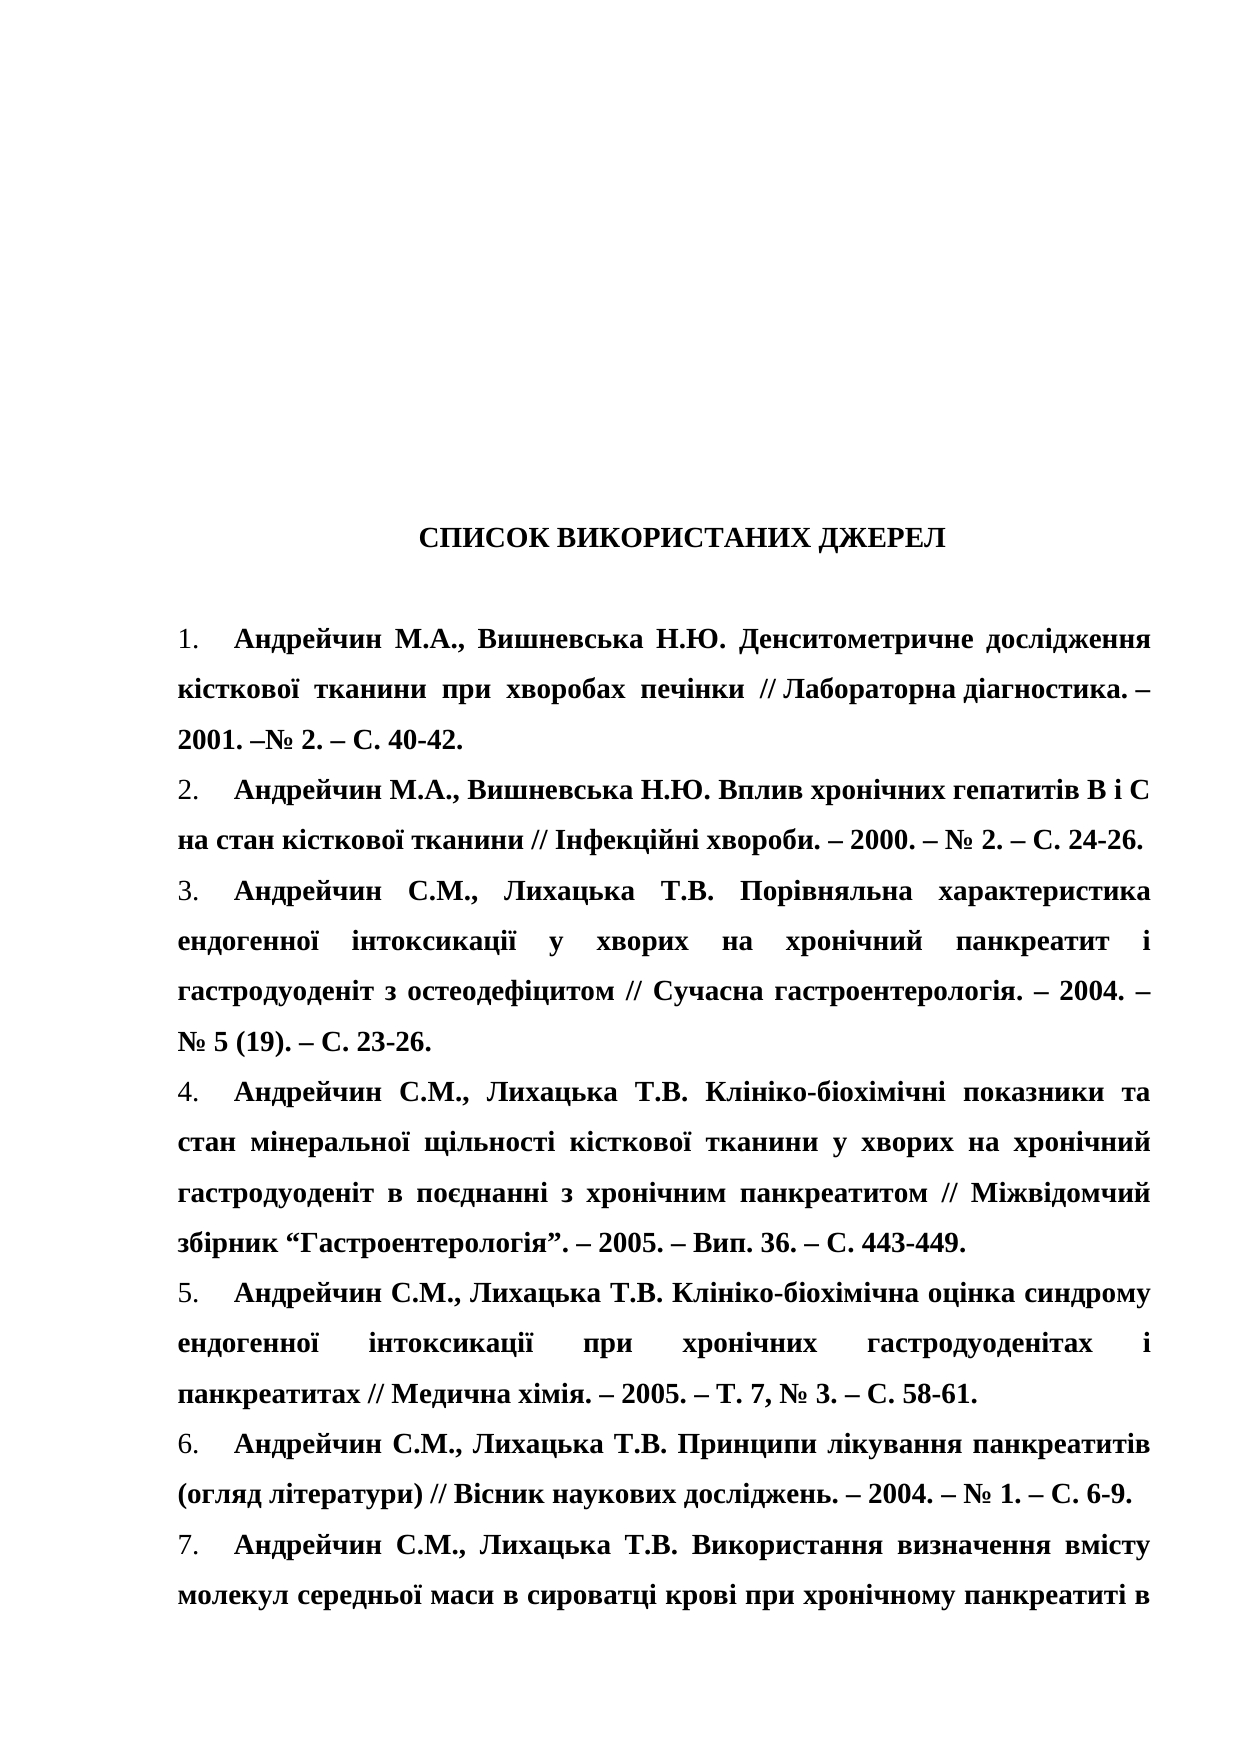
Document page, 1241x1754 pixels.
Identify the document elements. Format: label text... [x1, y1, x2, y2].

list Андрейчин С.М., Лихацька Т.В. Принципи лікування панкреатитів (огляд літератури) // Вісник наукових досліджень. – 2004. – № 1. – С. 6-9. [177, 1426, 1152, 1510]
list Aндрейчин М.А., Вишневська Н.Ю. Денситометричне дослідження кісткової тканини при хворобах печінки // Лабораторна діагностика. – 2001. –№ 2. – С. 40-42. [177, 621, 1152, 755]
list Андрейчин С.М., Лихацька Т.В. Клініко-біохімічні показники та стан мінеральної щільності кісткової тканини у хворих на хронічний гастродуоденіт в поєднанні з хронічним панкреатитом // Міжвідомчий збірник “Гастроентерологія”. – 2005. – Вип. 36. – С. 443-449. [177, 1074, 1152, 1258]
list Андрейчин С.М., Лихацька Т.В. Порівняльна характеристика ендогенної інтоксикації у хворих на хронічний панкреатит і гастродуоденіт з остеодефіцитом // Сучасна гастроентерологія. – 2004. – № 5 (19). – С. 23-26. [177, 873, 1152, 1057]
text СПИСОК ВИКОРИСТАНИХ ДЖЕРЕЛ [177, 521, 1152, 554]
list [177, 1527, 1152, 1611]
list Андрейчин С.М., Лихацька Т.В. Клініко-біохімічна оцінка синдрому ендогенної інтоксикації при хронічних гастродуоденітах і панкреатитах // Медична хімія. – 2005. – Т. 7, № 3. – С. 58-61. [177, 1275, 1152, 1409]
list Андрейчин М.А., Вишневська Н.Ю. Вплив хронічних гепатитів В і С на стан кісткової тканини // Інфекційні хвороби. – 2000. – № 2. – С. 24-26. [177, 772, 1152, 856]
